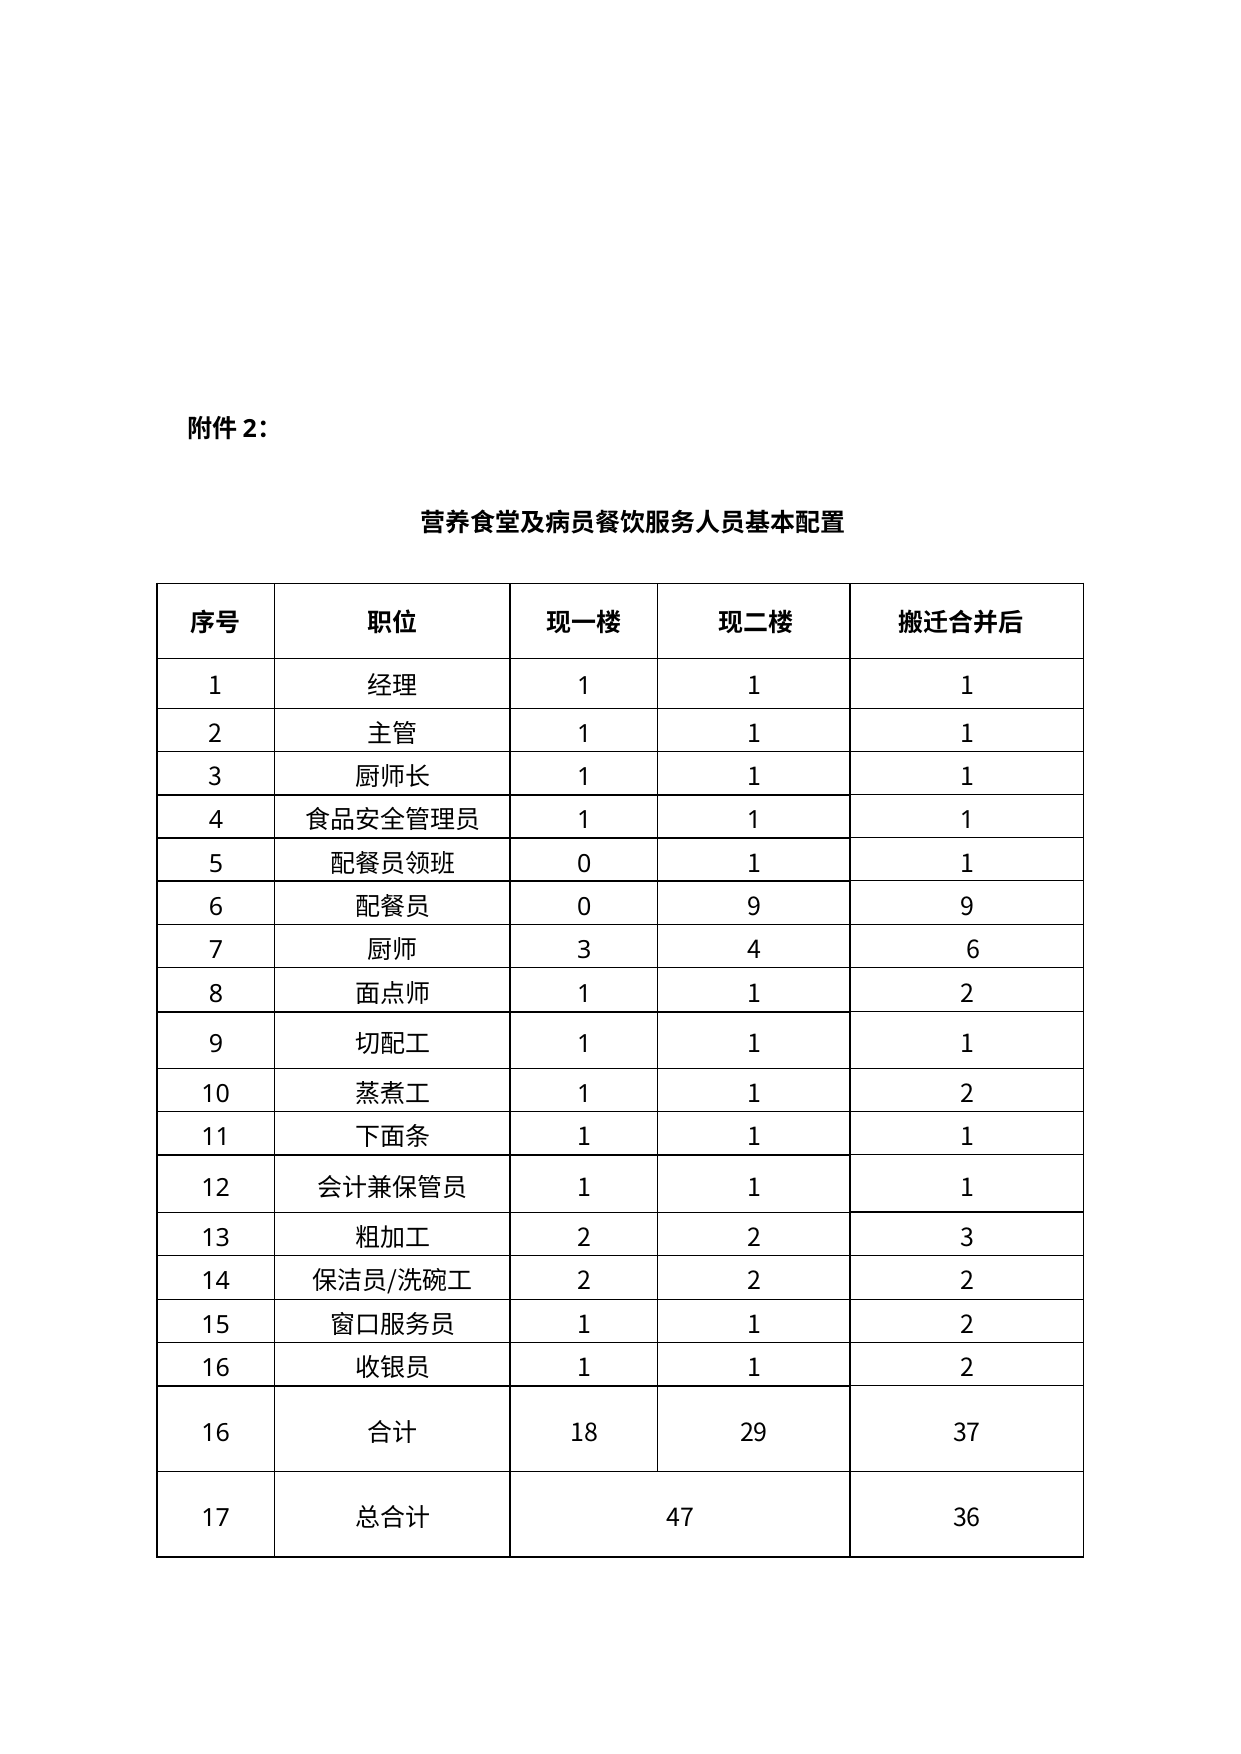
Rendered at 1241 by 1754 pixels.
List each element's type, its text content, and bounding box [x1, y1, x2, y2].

table_cell 1 [658, 752, 849, 794]
table_cell 1 [511, 1013, 657, 1067]
table_cell 1 [511, 709, 657, 751]
table_cell 下面条 [275, 1112, 509, 1154]
table_cell 会计兼保管员 [275, 1156, 509, 1211]
table_cell 2 [851, 968, 1083, 1011]
table_cell 1 [658, 709, 849, 751]
table_cell 1 [851, 1012, 1083, 1067]
table_cell 4 [658, 925, 849, 967]
table_cell 6 [851, 925, 1083, 967]
text 营养食堂及病员餐饮服务人员基本配置 [187, 488, 1053, 553]
table_cell 0 [511, 839, 657, 880]
table_cell 1 [511, 659, 657, 707]
table_cell 1 [511, 968, 657, 1011]
table_cell 1 [851, 838, 1083, 880]
table_cell 1 [511, 1156, 657, 1211]
table_cell 切配工 [275, 1013, 509, 1067]
table_cell 主管 [275, 709, 509, 751]
table_cell 3 [511, 925, 657, 967]
table_cell 1 [851, 659, 1083, 707]
table_cell 保洁员/洗碗工 [275, 1256, 509, 1298]
table_cell 1 [658, 839, 849, 880]
table_cell 2 [511, 1256, 657, 1298]
table_cell 7 [158, 925, 274, 967]
table_cell 13 [158, 1213, 274, 1254]
table_cell 1 [511, 752, 657, 794]
table_cell 面点师 [275, 968, 509, 1011]
table_cell 0 [511, 882, 657, 924]
table_cell 2 [851, 1256, 1083, 1298]
table_cell 10 [158, 1069, 274, 1111]
table_cell 3 [851, 1213, 1083, 1254]
table_cell 总合计 [275, 1472, 509, 1556]
table_cell 36 [851, 1472, 1083, 1556]
table_cell 29 [658, 1387, 849, 1471]
table_cell 8 [158, 968, 274, 1011]
table_cell 合计 [275, 1387, 509, 1471]
table_cell 配餐员 [275, 882, 509, 924]
table_cell 1 [658, 968, 849, 1011]
table_cell 1 [658, 659, 849, 707]
table_header 职位 [275, 584, 509, 657]
table_cell 1 [851, 795, 1083, 837]
table_cell 1 [851, 1155, 1083, 1211]
table_cell 9 [658, 882, 849, 924]
table_cell 1 [658, 1300, 849, 1342]
table_cell 4 [158, 796, 274, 837]
table_cell 2 [851, 1300, 1083, 1342]
table_cell 收银员 [275, 1343, 509, 1385]
table_cell 3 [158, 752, 274, 794]
table_cell 粗加工 [275, 1213, 509, 1254]
table_cell 2 [851, 1069, 1083, 1111]
table_cell 1 [851, 752, 1083, 794]
table_cell 1 [511, 1300, 657, 1342]
table_cell 经理 [275, 659, 509, 707]
table_cell 1 [658, 1343, 849, 1385]
table_header 现二楼 [658, 584, 849, 657]
table_cell 蒸煮工 [275, 1069, 509, 1111]
table_cell 1 [658, 1069, 849, 1111]
table_cell 18 [511, 1387, 657, 1471]
table_cell 9 [158, 1013, 274, 1067]
table_cell 厨师 [275, 925, 509, 967]
table_header 现一楼 [511, 584, 657, 657]
table_cell 9 [851, 881, 1083, 924]
table_cell 2 [158, 709, 274, 751]
table_cell 16 [158, 1343, 274, 1385]
table_cell 1 [658, 1112, 849, 1154]
table_cell 12 [158, 1156, 274, 1211]
table_cell 47 [511, 1472, 849, 1556]
table_cell 2 [658, 1256, 849, 1298]
table_cell 14 [158, 1256, 274, 1298]
table_cell 2 [851, 1343, 1083, 1385]
table_header 序号 [158, 584, 274, 657]
table_cell 配餐员领班 [275, 839, 509, 880]
table_cell 1 [511, 796, 657, 837]
table_cell 1 [158, 659, 274, 707]
table_cell 37 [851, 1386, 1083, 1471]
table_cell 1 [511, 1343, 657, 1385]
table_cell 17 [158, 1472, 274, 1556]
table_cell 1 [851, 1112, 1083, 1154]
table_cell 1 [658, 1156, 849, 1211]
table_cell 1 [851, 709, 1083, 751]
table_cell 1 [658, 796, 849, 837]
table_header 搬迁合并后 [851, 584, 1083, 657]
table_cell 1 [658, 1013, 849, 1067]
table_cell 15 [158, 1300, 274, 1342]
table_cell 窗口服务员 [275, 1300, 509, 1342]
table_cell 16 [158, 1387, 274, 1471]
table_cell 1 [511, 1069, 657, 1111]
table_cell 2 [658, 1213, 849, 1254]
table_cell 11 [158, 1112, 274, 1154]
table_cell 6 [158, 882, 274, 924]
text 附件2： [187, 394, 1053, 459]
table_cell 1 [511, 1112, 657, 1154]
table_cell 厨师长 [275, 752, 509, 794]
table_cell 5 [158, 839, 274, 880]
table_cell 食品安全管理员 [275, 796, 509, 837]
table_cell 2 [511, 1213, 657, 1254]
